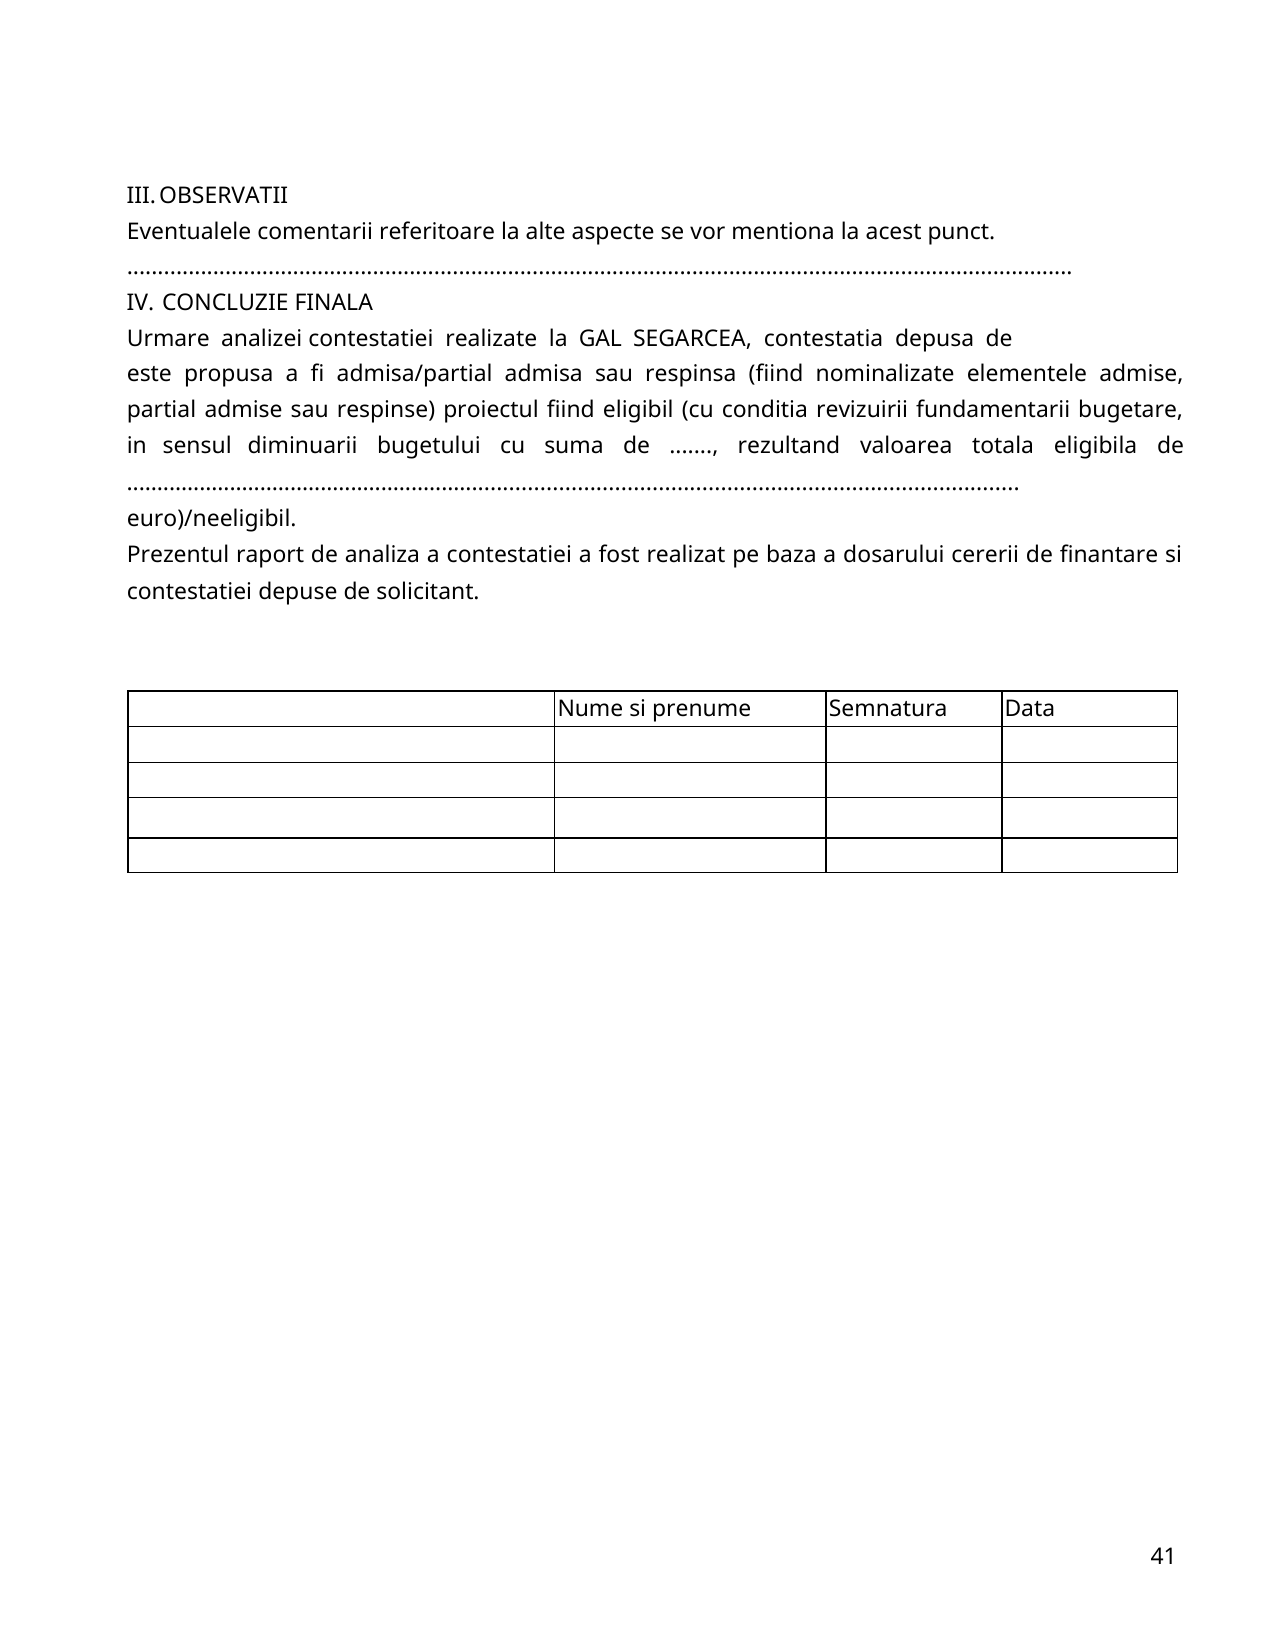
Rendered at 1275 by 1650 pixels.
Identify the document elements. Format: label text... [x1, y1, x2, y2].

table_cell [827, 839, 1001, 872]
table_cell [555, 763, 825, 796]
table_cell [827, 763, 1001, 796]
table_cell [1003, 798, 1177, 837]
table_header Semnatura [827, 692, 1001, 726]
table_cell [827, 727, 1001, 762]
text este propusa a fi admisa/partial admisa sau respinsa (fiind nominalizate elementele admise, partial admise sau respinse) proiectul fiind eligibil (cu conditia revizuirii fundamentarii bugetare, in sensul diminuarii bugetului cu suma de ......., rezultand valoarea totala eligibila de euro)/neeligibil. [127, 357, 1184, 533]
table_cell [129, 839, 554, 872]
table_cell [129, 763, 554, 796]
text Eventualele comentarii referitoare la alte aspecte se vor mentiona la acest punct. [127, 214, 1269, 246]
text .......................................................................................................................................................... [127, 250, 1269, 281]
text Prezentul raport de analiza a contestatiei a fost realizat pe baza a dosarului cererii de finantare si contestatiei depuse de solicitant. [127, 538, 1184, 606]
table_header Nume si prenume [555, 692, 825, 726]
table_cell [555, 798, 825, 837]
list CONCLUZIE FINALA [126, 286, 1269, 317]
table_cell [1003, 839, 1177, 872]
table_cell [555, 839, 825, 872]
table_header [129, 692, 554, 726]
table_cell [129, 798, 554, 837]
table_cell [827, 798, 1001, 837]
table_header Data [1003, 692, 1177, 726]
table_cell [555, 727, 825, 762]
text Urmare analizei contestatiei realizate la GAL SEGARCEA, contestatia depusa de [127, 322, 1269, 353]
table_cell [1003, 727, 1177, 762]
list OBSERVATII [126, 179, 1269, 211]
table_cell [129, 727, 554, 762]
table_cell [1003, 763, 1177, 796]
